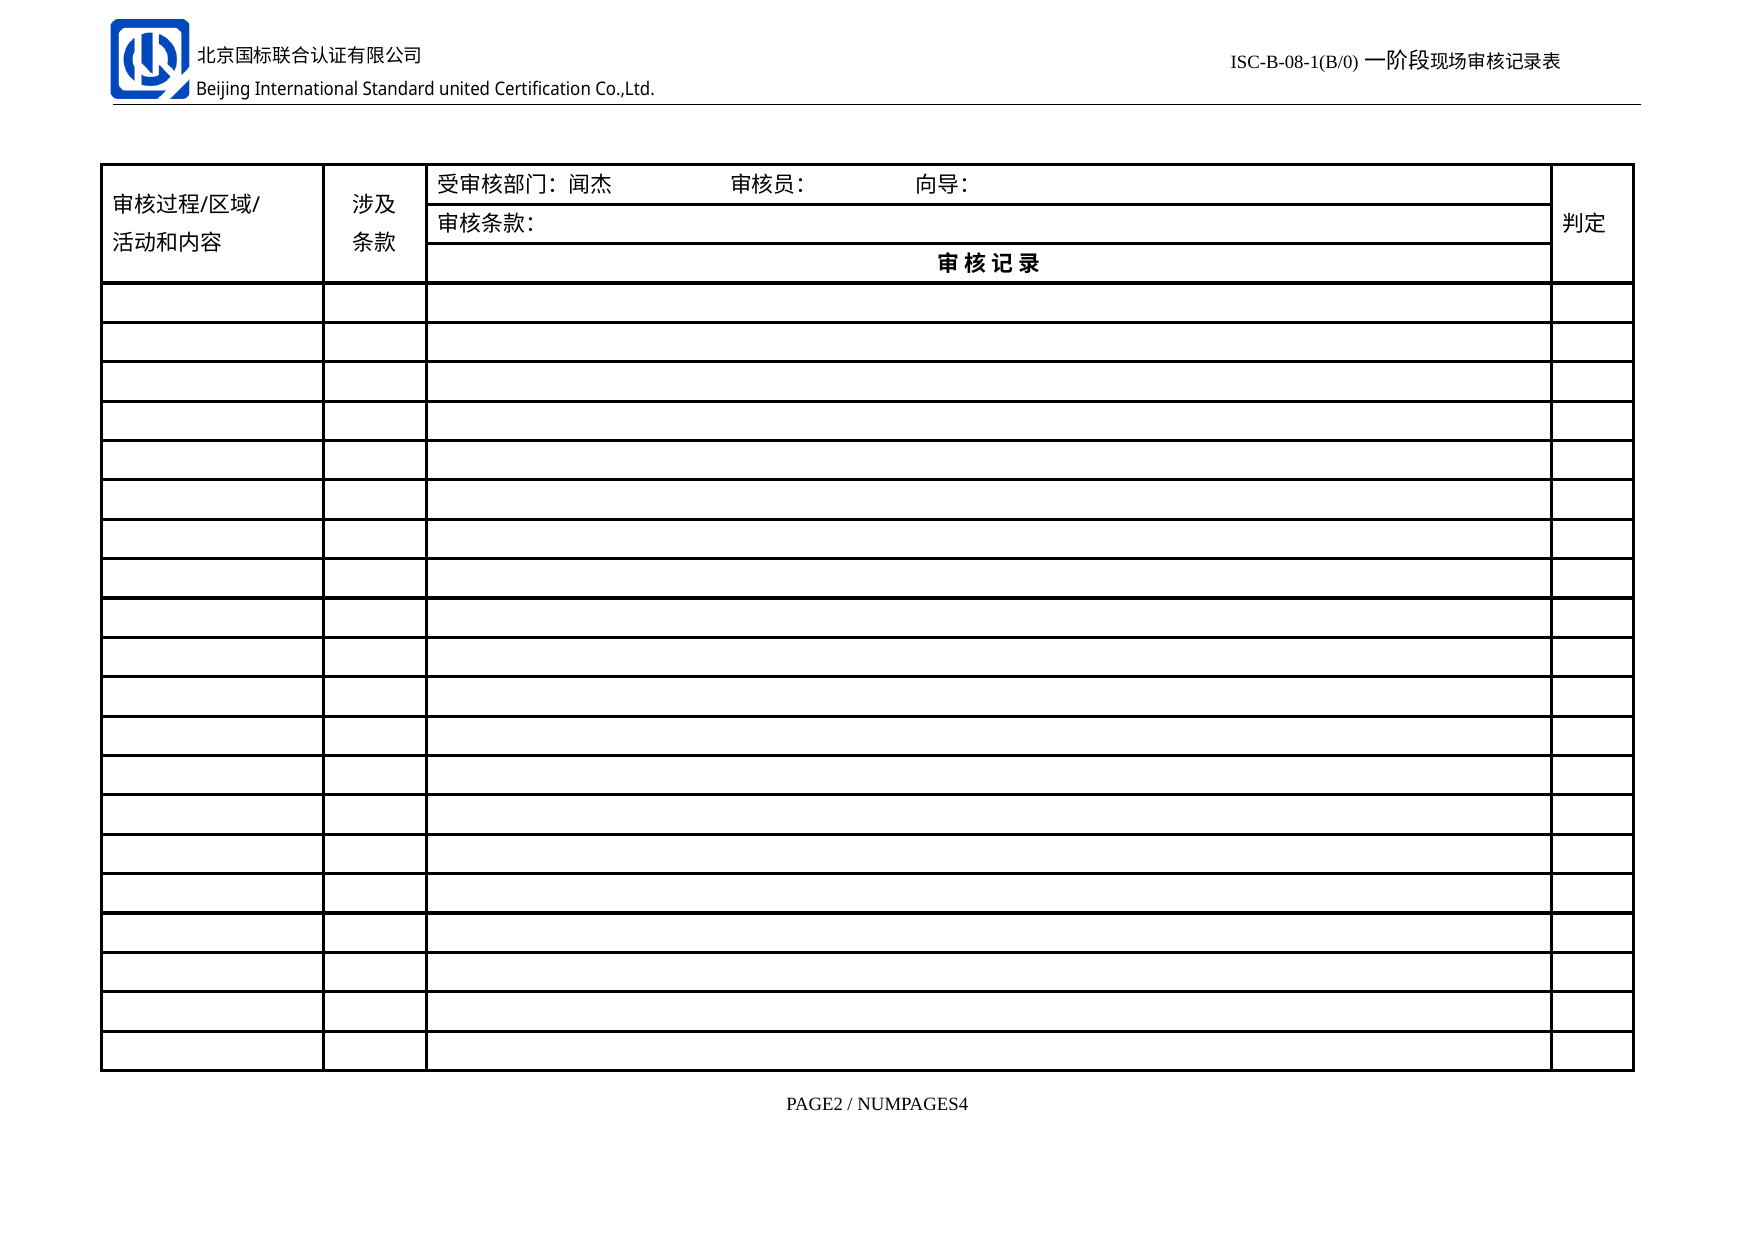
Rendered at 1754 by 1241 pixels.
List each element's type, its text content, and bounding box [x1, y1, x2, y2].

table_cell [103, 796, 322, 833]
table_cell [1553, 954, 1632, 990]
table_cell [428, 796, 1550, 833]
table_cell 审核条款： [428, 206, 1550, 242]
table_cell [1553, 757, 1632, 793]
table_cell [103, 875, 322, 911]
table_cell [1553, 875, 1632, 911]
table_cell 审 核 记 录 [428, 245, 1550, 281]
table_cell [103, 1033, 322, 1069]
table_cell [103, 915, 322, 951]
table_cell [428, 521, 1550, 557]
table_header 受审核部门：闻杰 审核员： 向导： [428, 166, 1550, 203]
table_cell [1553, 560, 1632, 596]
table_cell [428, 836, 1550, 872]
table_cell [103, 836, 322, 872]
table_cell [428, 442, 1550, 478]
table_cell [325, 521, 425, 557]
table_cell [1553, 1033, 1632, 1069]
table_cell [1553, 796, 1632, 833]
table_cell [325, 481, 425, 518]
table_cell [428, 915, 1550, 951]
table_cell [428, 600, 1550, 636]
table_cell [1553, 993, 1632, 1029]
table_cell [325, 560, 425, 596]
table_header 判定 [1553, 166, 1632, 281]
table_cell [103, 954, 322, 990]
table_cell [1553, 639, 1632, 675]
table_cell [1553, 324, 1632, 360]
table_cell [325, 915, 425, 951]
table_cell [103, 600, 322, 636]
table_cell [325, 600, 425, 636]
table_cell [325, 836, 425, 872]
table_cell [325, 285, 425, 321]
table_header 涉及 条款 [325, 166, 425, 281]
table_cell [1553, 915, 1632, 951]
table_cell [428, 639, 1550, 675]
table_cell [1553, 718, 1632, 754]
table_cell [103, 285, 322, 321]
table_cell [428, 718, 1550, 754]
table_cell [103, 442, 322, 478]
table_cell [103, 521, 322, 557]
table_cell [325, 718, 425, 754]
table_cell [325, 363, 425, 399]
table_cell [428, 757, 1550, 793]
table_cell [428, 875, 1550, 911]
table_cell [103, 324, 322, 360]
table_cell [325, 757, 425, 793]
table_cell [325, 993, 425, 1029]
table_cell [103, 993, 322, 1029]
picture [110, 19, 190, 99]
table_cell [103, 639, 322, 675]
table_cell [325, 796, 425, 833]
table_cell [103, 678, 322, 714]
table_cell [1553, 600, 1632, 636]
table_cell [428, 285, 1550, 321]
table_cell [1553, 678, 1632, 714]
table_cell [1553, 442, 1632, 478]
table_cell [325, 324, 425, 360]
table_cell [103, 560, 322, 596]
table_cell [428, 954, 1550, 990]
table_cell [1553, 481, 1632, 518]
table_cell [428, 324, 1550, 360]
table_header 审核过程/区域/ 活动和内容 [103, 166, 322, 281]
table_cell [325, 875, 425, 911]
table_cell [325, 442, 425, 478]
table_cell [1553, 403, 1632, 439]
table_cell [428, 481, 1550, 518]
table_cell [325, 1033, 425, 1069]
table_cell [428, 1033, 1550, 1069]
table_cell [103, 363, 322, 399]
table_cell [428, 363, 1550, 399]
table_cell [103, 757, 322, 793]
table_cell [325, 639, 425, 675]
table_cell [325, 403, 425, 439]
table_cell [1553, 363, 1632, 399]
table_cell [1553, 285, 1632, 321]
table_cell [1553, 836, 1632, 872]
table_cell [428, 403, 1550, 439]
table_cell [428, 560, 1550, 596]
table_cell [428, 993, 1550, 1029]
table_cell [103, 718, 322, 754]
table_cell [1553, 521, 1632, 557]
table_cell [103, 481, 322, 518]
table_cell [325, 954, 425, 990]
table_cell [325, 678, 425, 714]
table_cell [103, 403, 322, 439]
table_cell [428, 678, 1550, 714]
